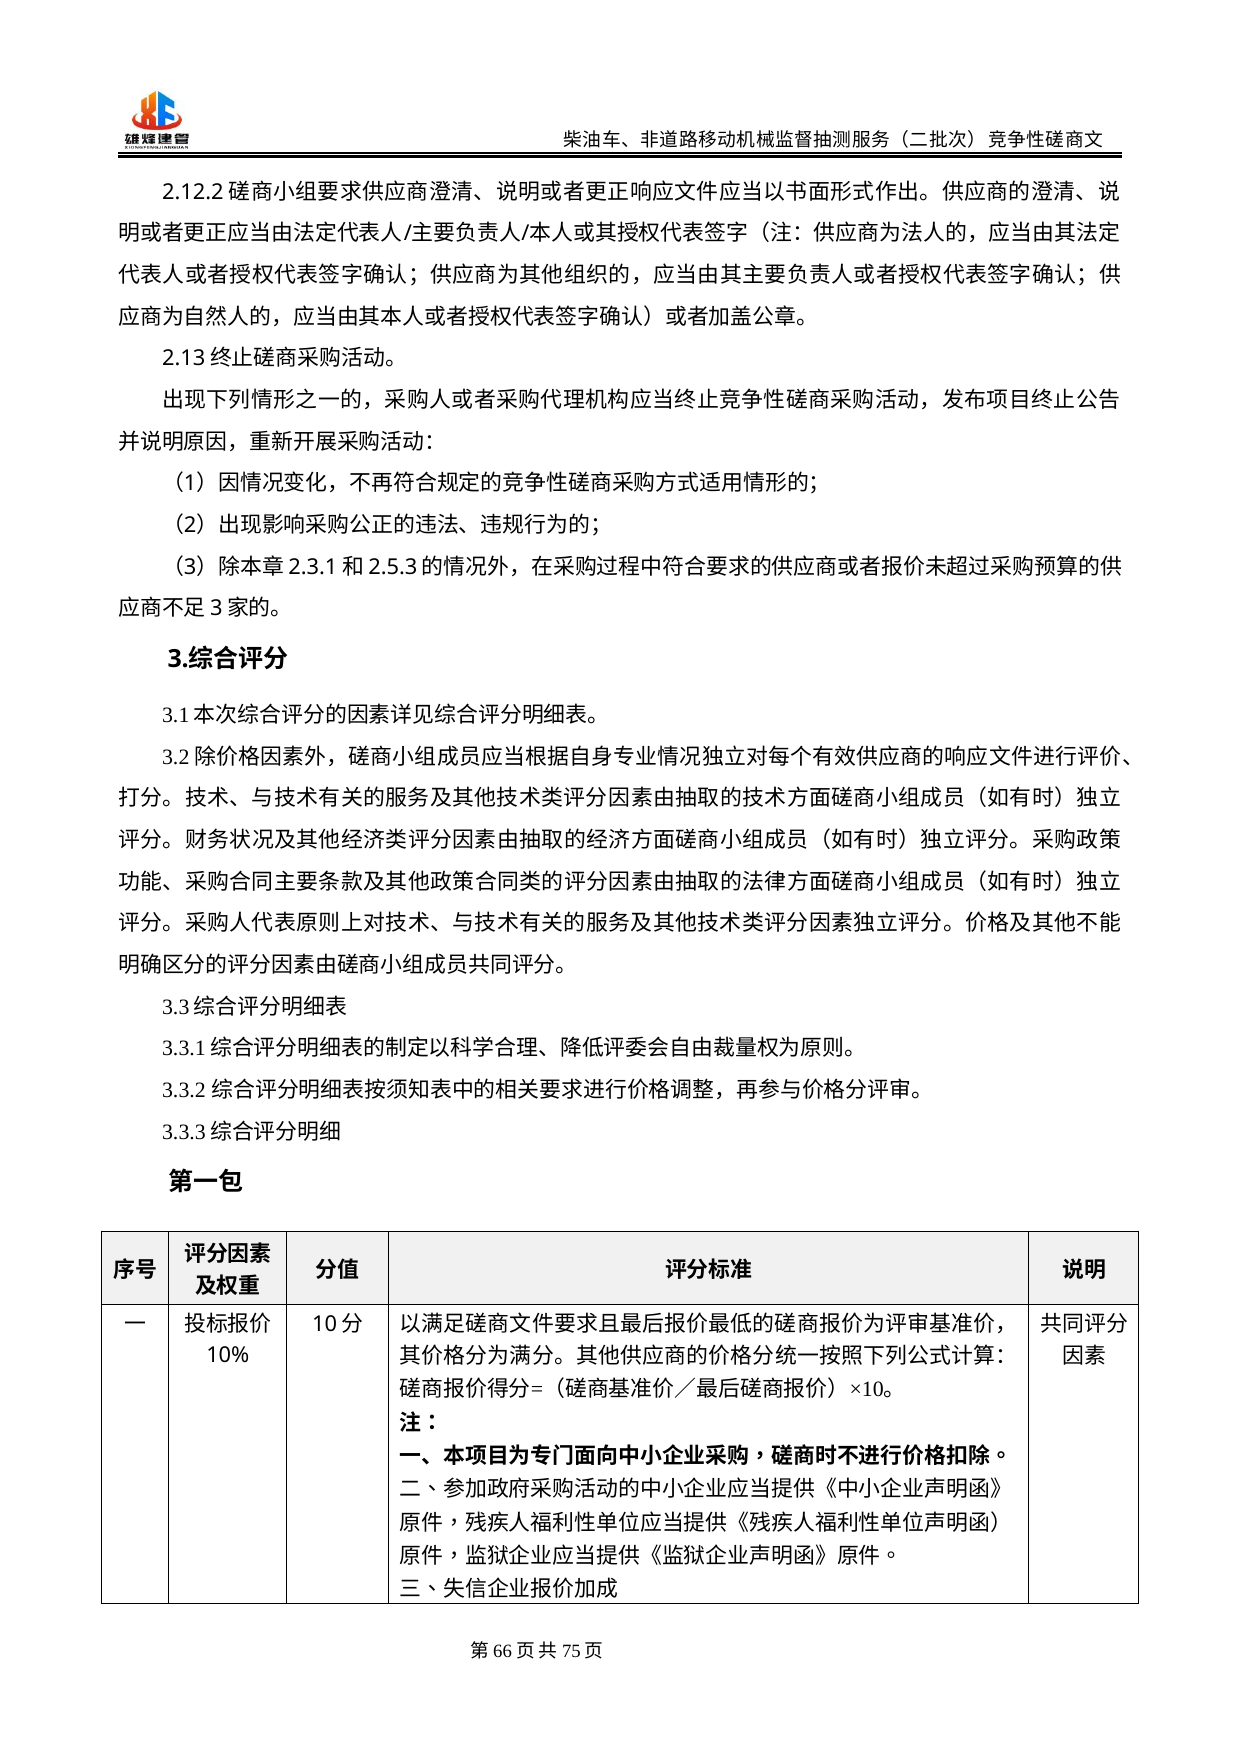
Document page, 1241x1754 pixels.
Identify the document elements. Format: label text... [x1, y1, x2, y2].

text 第一包 [118, 1147, 1122, 1212]
text （2）出现影响采购公正的违法、违规行为的； [118, 499, 1122, 541]
text 3.2除价格因素外，磋商小组成员应当根据自身专业情况独立对每个有效供应商的响应文件进行评价、打分。技术、与技术有关的服务及其他技术类评分因素由抽取的技术方面磋商小组成员（如有时）独立评分。财务状况及其他经济类评分因素由抽取的经济方面磋商小组成员（如有时）独立评分。采购政策功能、采购合同主要条款及其他政策合同类的评分因素由抽取的法律方面磋商小组成员（如有时）独立评分。采购人代表原则上对技术、与技术有关的服务及其他技术类评分因素独立评分。价格及其他不能明确区分的评分因素由磋商小组成员共同评分。 [118, 731, 1122, 981]
text 出现下列情形之一的，采购人或者采购代理机构应当终止竞争性磋商采购活动，发布项目终止公告并说明原因，重新开展采购活动： [118, 374, 1122, 457]
table_cell 共同评分因素 [1029, 1305, 1138, 1603]
text 3.3.2 综合评分明细表按须知表中的相关要求进行价格调整，再参与价格分评审。 [118, 1064, 1122, 1106]
subtitle 3.综合评分 [118, 624, 1122, 689]
table_header 评分标准 [389, 1232, 1028, 1304]
text 3.3.1综合评分明细表的制定以科学合理、降低评委会自由裁量权为原则。 [118, 1022, 1122, 1064]
picture [118, 88, 194, 152]
table_header 分值 [287, 1232, 388, 1304]
text 3.3综合评分明细表 [118, 981, 1122, 1022]
table_header 序号 [102, 1232, 168, 1304]
text 3.1本次综合评分的因素详见综合评分明细表。 [118, 689, 1122, 731]
text 2.12.2磋商小组要求供应商澄清、说明或者更正响应文件应当以书面形式作出。供应商的澄清、说明或者更正应当由法定代表人/主要负责人/本人或其授权代表签字（注：供应商为法人的，应当由其法定代表人或者授权代表签字确认；供应商为其他组织的，应当由其主要负责人或者授权代表签字确认；供应商为自然人的，应当由其本人或者授权代表签字确认）或者加盖公章。 [118, 166, 1122, 332]
table_header 评分因素 及权重 [169, 1232, 286, 1304]
text （1）因情况变化，不再符合规定的竞争性磋商采购方式适用情形的； [118, 457, 1122, 499]
text 3.3.3综合评分明细 [118, 1106, 1122, 1147]
table_cell 10分 [287, 1305, 388, 1603]
text （3）除本章2.3.1和2.5.3的情况外，在采购过程中符合要求的供应商或者报价未超过采购预算的供应商不足3家的。 [118, 541, 1122, 624]
table_cell 投标报价 10% [169, 1305, 286, 1603]
table_cell 一 [102, 1305, 168, 1603]
text 2.13终止磋商采购活动。 [118, 332, 1122, 374]
table_header 说明 [1029, 1232, 1138, 1304]
